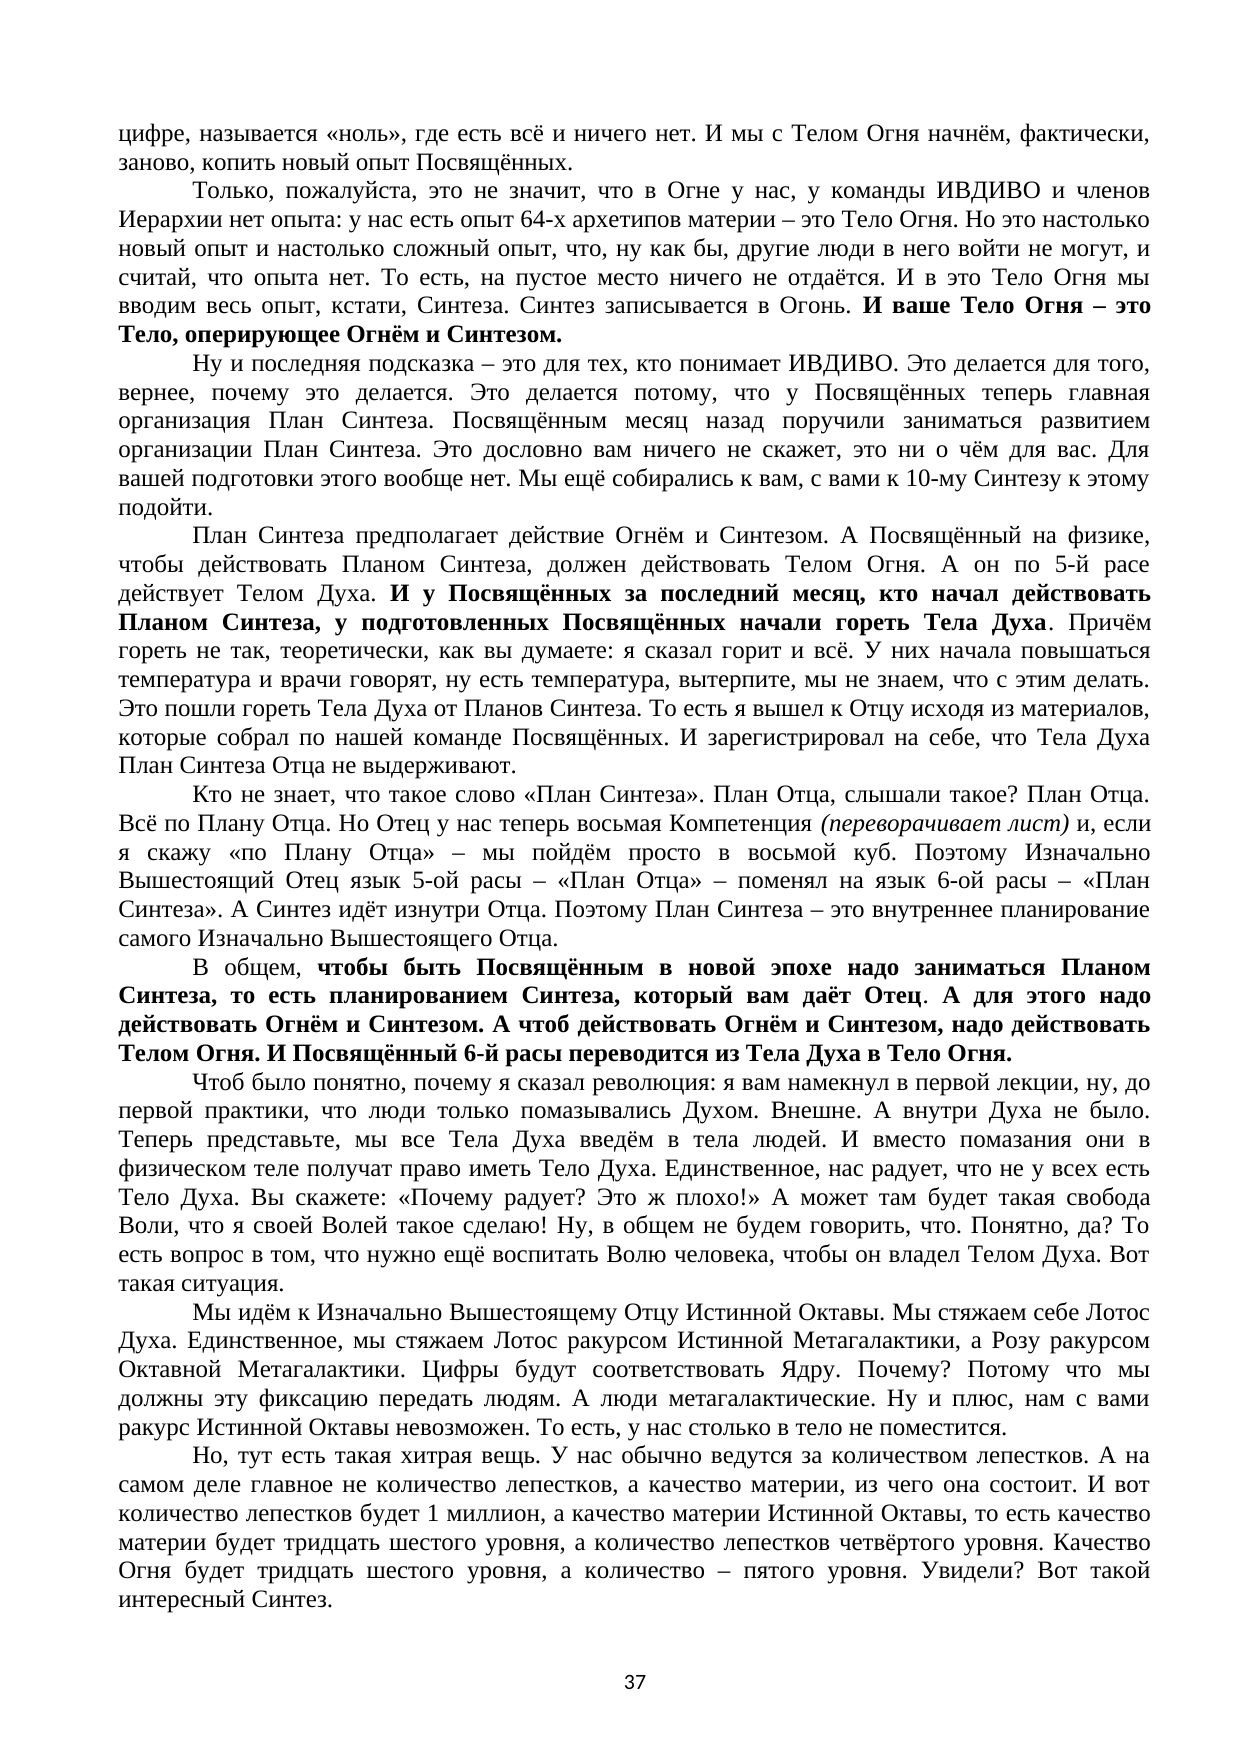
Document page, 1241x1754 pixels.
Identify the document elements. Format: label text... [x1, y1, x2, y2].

text Но, тут есть такая хитрая вещь. У нас обычно ведутся за количеством лепестков. А на самом деле главное не количество лепестков, а качество материи, из чего она состоит. И вот количество лепестков будет 1 миллион, а качество материи Истинной Октавы, то есть качество материи будет тридцать шестого уровня, а количество лепестков четвёртого уровня. Качество Огня будет тридцать шестого уровня, а количество – пятого уровня. Увидели? Вот такой интересный Синтез. [118, 1441, 1152, 1613]
text Мы идём к Изначально Вышестоящему Отцу Истинной Октавы. Мы стяжаем себе Лотос Духа. Единственное, мы стяжаем Лотос ракурсом Истинной Метагалактики, а Розу ракурсом Октавной Метагалактики. Цифры будут соответствовать Ядру. Почему? Потому что мы должны эту фиксацию передать людям. А люди метагалактические. Ну и плюс, нам с вами ракурс Истинной Октавы невозможен. То есть, у нас столько в тело не поместится. [118, 1297, 1152, 1441]
text План Синтеза предполагает действие Огнём и Синтезом. А Посвящённый на физике, чтобы действовать Планом Синтеза, должен действовать Телом Огня. А он по 5-й расе действует Телом Духа. И у Посвящённых за последний месяц, кто начал действовать Планом Синтеза, у подготовленных Посвящённых начали гореть Тела Духа. Причём гореть не так, теоретически, как вы думаете: я сказал горит и всё. У них начала повышаться температура и врачи говорят, ну есть температура, вытерпите, мы не знаем, что с этим делать. Это пошли гореть Тела Духа от Планов Синтеза. То есть я вышел к Отцу исходя из материалов, которые собрал по нашей команде Посвящённых. И зарегистрировал на себе, что Тела Духа План Синтеза Отца не выдерживают. [118, 521, 1152, 779]
text Кто не знает, что такое слово «План Синтеза». План Отца, слышали такое? План Отца. Всё по Плану Отца. Но Отец у нас теперь восьмая Компетенция (переворачивает лист) и, если я скажу «по Плану Отца» – мы пойдём просто в восьмой куб. Поэтому Изначально Вышестоящий Отец язык 5-ой расы – «План Отца» – поменял на язык 6-ой расы – «План Синтеза». А Синтез идёт изнутри Отца. Поэтому План Синтеза – это внутреннее планирование самого Изначально Вышестоящего Отца. [118, 779, 1152, 952]
text В общем, чтобы быть Посвящённым в новой эпохе надо заниматься Планом Синтеза, то есть планированием Синтеза, который вам даёт Отец. А для этого надо действовать Огнём и Синтезом. А чтоб действовать Огнём и Синтезом, надо действовать Телом Огня. И Посвящённый 6-й расы переводится из Тела Духа в Тело Огня. [118, 952, 1152, 1067]
text Чтоб было понятно, почему я сказал революция: я вам намекнул в первой лекции, ну, до первой практики, что люди только помазывались Духом. Внешне. А внутри Духа не было. Теперь представьте, мы все Тела Духа введём в тела людей. И вместо помазания они в физическом теле получат право иметь Тело Духа. Единственное, нас радует, что не у всех есть Тело Духа. Вы скажете: «Почему радует? Это ж плохо!» А может там будет такая свобода Воли, что я своей Волей такое сделаю! Ну, в общем не будем говорить, что. Понятно, да? То есть вопрос в том, что нужно ещё воспитать Волю человека, чтобы он владел Телом Духа. Вот такая ситуация. [118, 1067, 1152, 1297]
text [118, 118, 1152, 176]
text Ну и последняя подсказка – это для тех, кто понимает ИВДИВО. Это делается для того, вернее, почему это делается. Это делается потому, что у Посвящённых теперь главная организация План Синтеза. Посвящённым месяц назад поручили заниматься развитием организации План Синтеза. Это дословно вам ничего не скажет, это ни о чём для вас. Для вашей подготовки этого вообще нет. Мы ещё собирались к вам, с вами к 10-му Синтезу к этому подойти. [118, 348, 1152, 521]
text Только, пожалуйста, это не значит, что в Огне у нас, у команды ИВДИВО и членов Иерархии нет опыта: у нас есть опыт 64-х архетипов материи – это Тело Огня. Но это настолько новый опыт и настолько сложный опыт, что, ну как бы, другие люди в него войти не могут, и считай, что опыта нет. То есть, на пустое место ничего не отдаётся. И в это Тело Огня мы вводим весь опыт, кстати, Синтеза. Синтез записывается в Огонь. И ваше Тело Огня – это Тело, оперирующее Огнём и Синтезом. [118, 176, 1152, 348]
